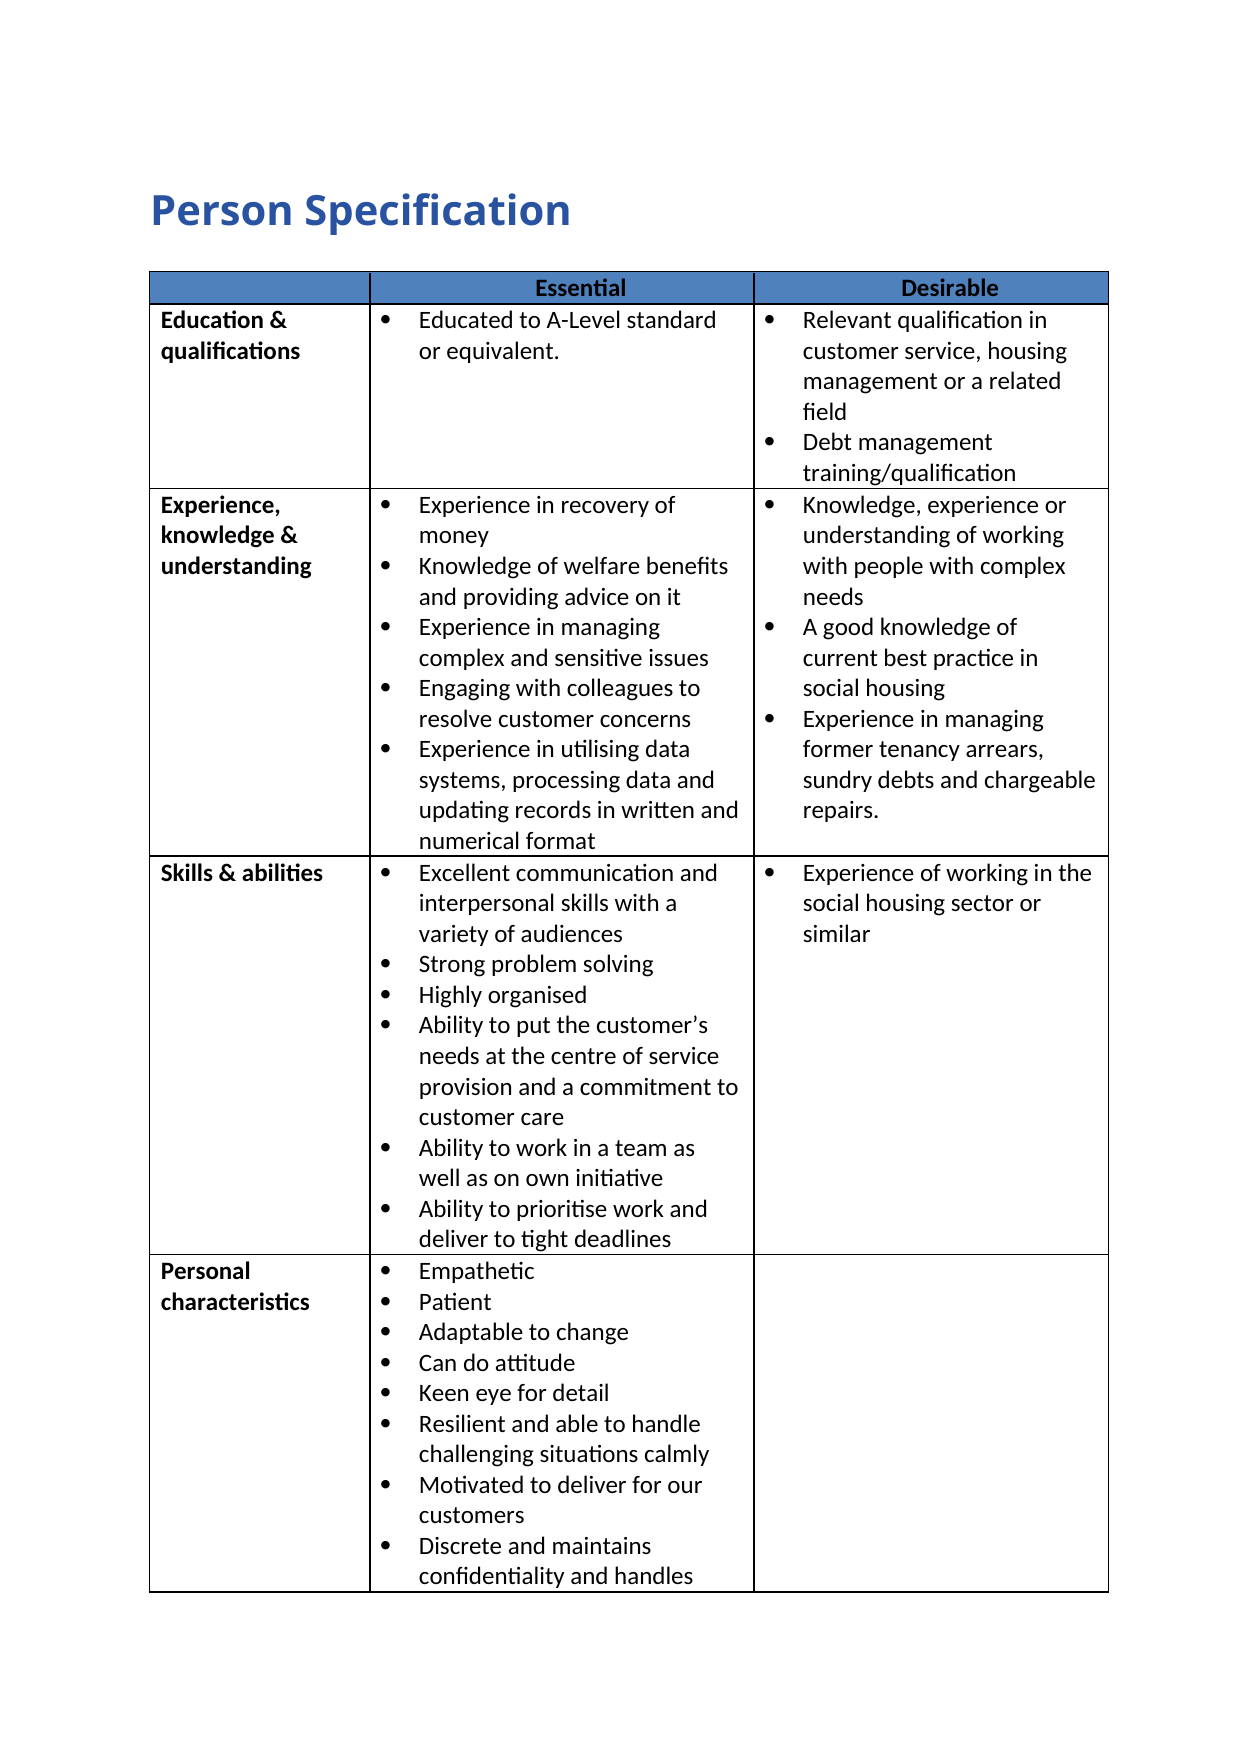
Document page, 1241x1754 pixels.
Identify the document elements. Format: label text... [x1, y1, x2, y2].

table_cell Skills & abilities [150, 857, 369, 1254]
table_cell Education & qualifications [150, 305, 369, 488]
table_header [150, 272, 370, 303]
table_cell Experience of working in the social housing sector or similar [755, 857, 1108, 1254]
table_header Essential [371, 272, 754, 303]
table_cell Excellent communication and interpersonal skills with a variety of audiences Strong problem solving Highly organised Ability to put the customer’s needs at the centre of service provision and a commitment to customer care Ability to work in a team as well as on own initiative Ability to prioritise work and deliver to tight deadlines [371, 857, 753, 1254]
table_cell Experience in recovery of money Knowledge of welfare benefits and providing advice on it Experience in managing complex and sensitive issues Engaging with colleagues to resolve customer concerns Experience in utilising data systems, processing data and updating records in written and numerical format [371, 489, 753, 855]
table_cell Experience, knowledge & understanding [150, 489, 369, 855]
table_cell Educated to A-Level standard or equivalent. [371, 305, 753, 488]
table_cell Personal characteristics [150, 1255, 369, 1591]
table_cell [755, 1255, 1108, 1591]
table_header Desirable [755, 272, 1108, 303]
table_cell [371, 1255, 753, 1591]
table_cell Knowledge, experience or understanding of working with people with complex needs A good knowledge of current best practice in social housing Experience in managing former tenancy arrears, sundry debts and chargeable repairs. [755, 489, 1108, 855]
table_cell Relevant qualification in customer service, housing management or a related field Debt management training/qualification [755, 305, 1108, 488]
text Person Specification [150, 181, 1107, 237]
